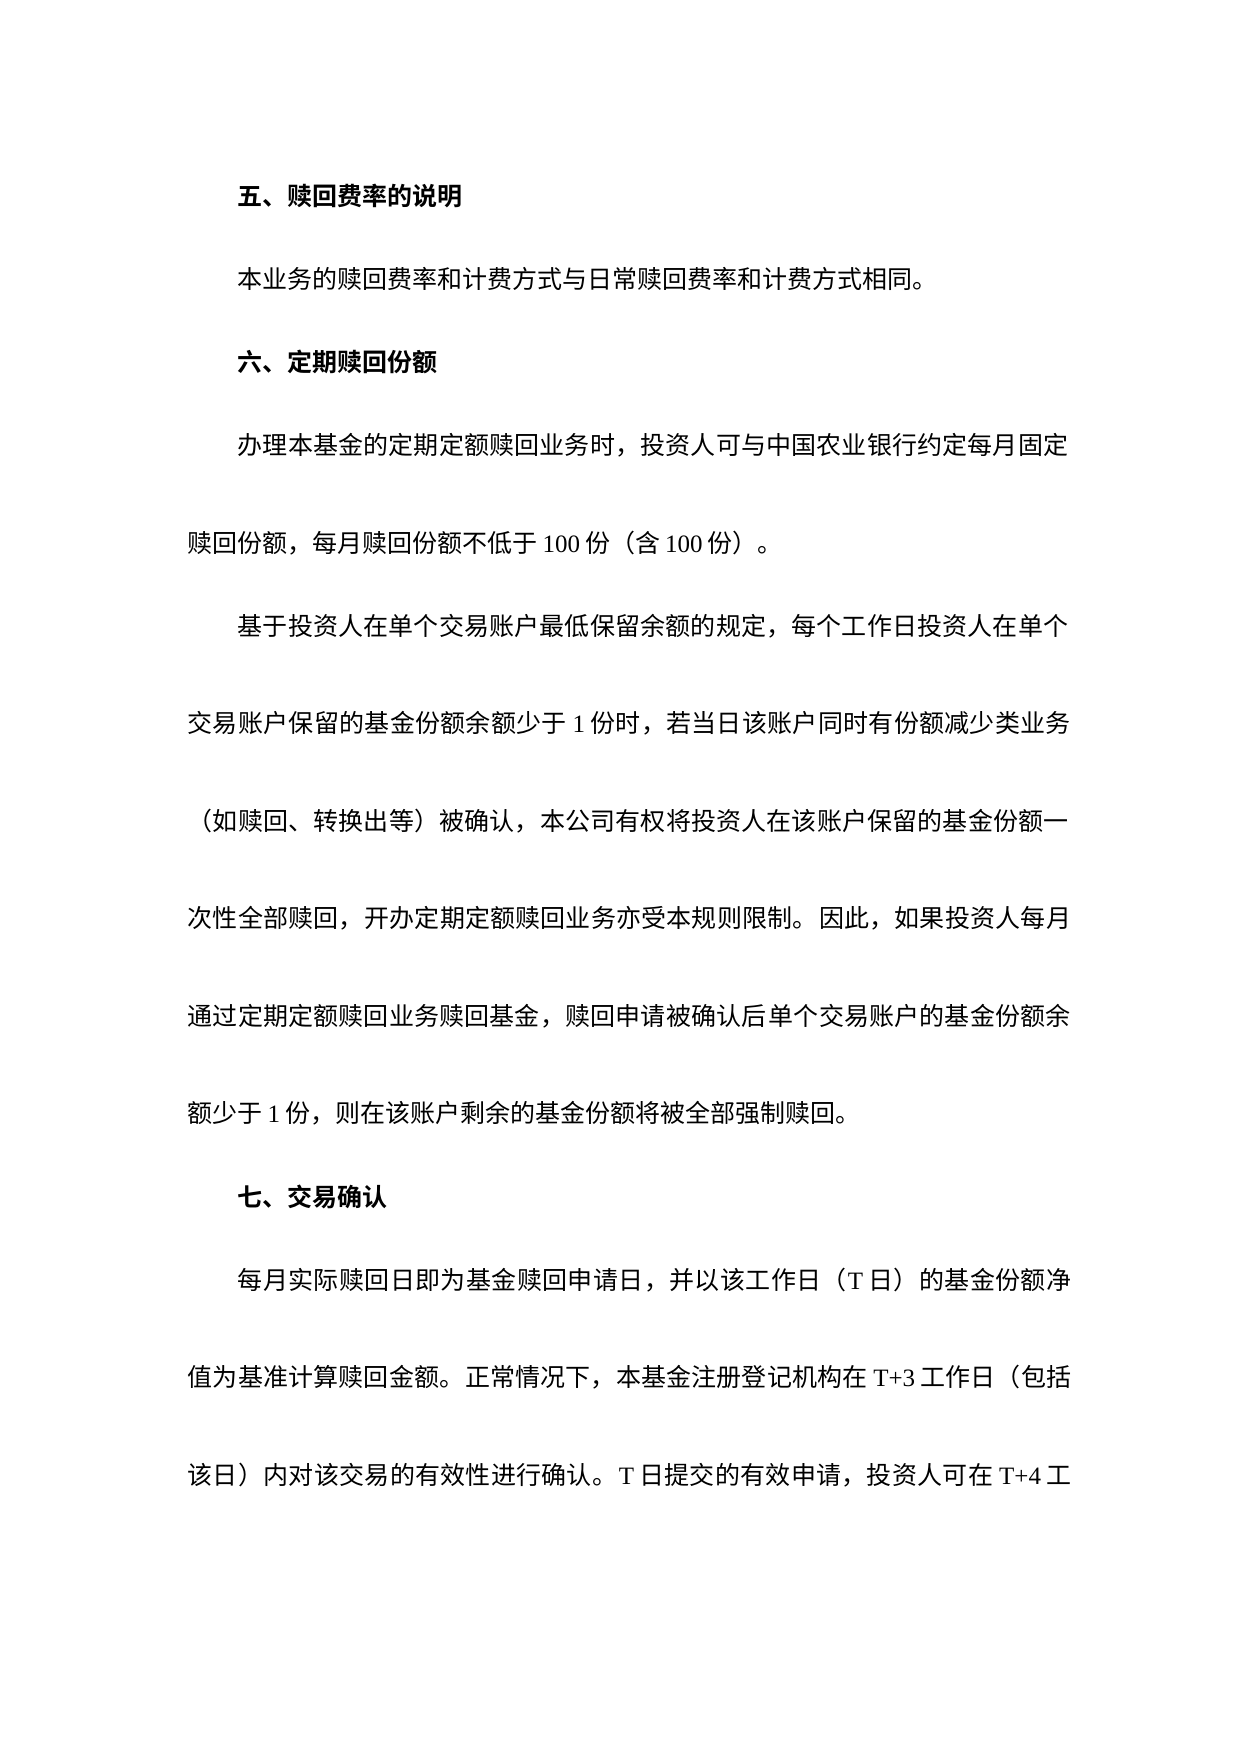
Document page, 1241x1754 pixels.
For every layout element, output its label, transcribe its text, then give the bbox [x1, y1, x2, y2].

text 本业务的赎回费率和计费方式与日常赎回费率和计费方式相同。 [187, 245, 1053, 310]
text 办理本基金的定期定额赎回业务时，投资人可与中国农业银行约定每月固定赎回份额，每月赎回份额不低于100份（含100份）。 [187, 411, 1071, 574]
text 基于投资人在单个交易账户最低保留余额的规定，每个工作日投资人在单个交易账户保留的基金份额余额少于1份时，若当日该账户同时有份额减少类业务（如赎回、转换出等）被确认，本公司有权将投资人在该账户保留的基金份额一次性全部赎回，开办定期定额赎回业务亦受本规则限制。因此，如果投资人每月通过定期定额赎回业务赎回基金，赎回申请被确认后单个交易账户的基金份额余额少于1份，则在该账户剩余的基金份额将被全部强制赎回。 [187, 592, 1071, 1144]
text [187, 1246, 1071, 1506]
text 七、交易确认 [187, 1163, 1071, 1228]
text 五、赎回费率的说明 [187, 162, 1071, 227]
text 六、定期赎回份额 [187, 328, 1071, 393]
